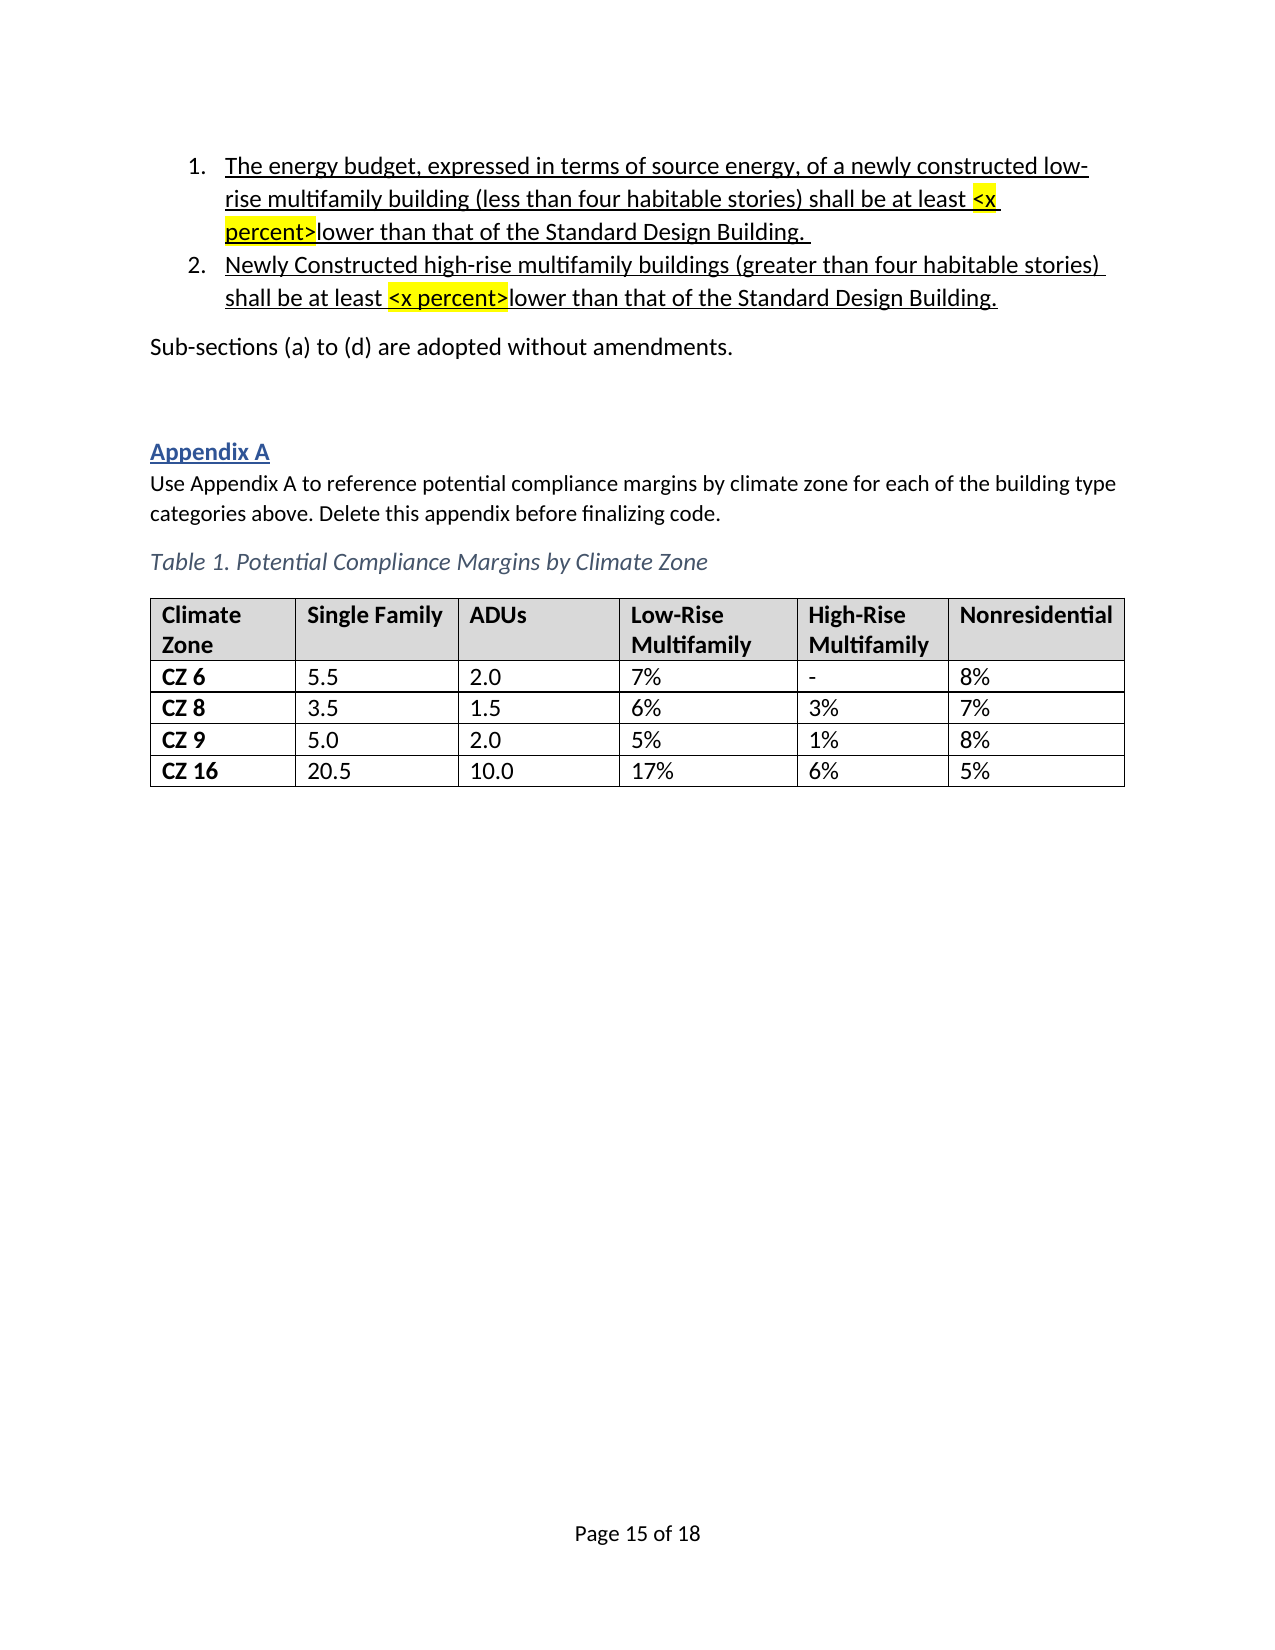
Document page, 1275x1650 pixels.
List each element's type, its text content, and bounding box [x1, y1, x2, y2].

table_header Low-Rise Multifamily [620, 599, 797, 660]
table_cell 3% [798, 693, 948, 723]
list Newly Constructed high-rise multifamily buildings (greater than four habitable stories) shall be at least <x percent>lower than that of the Standard Design Building. [187, 249, 1125, 312]
table_cell 2.0 [459, 724, 619, 754]
subtitle Appendix A [150, 436, 1125, 467]
table_cell 5.5 [296, 661, 458, 691]
table_cell 5% [620, 724, 797, 754]
table_cell 8% [949, 724, 1124, 754]
table_cell 5% [949, 756, 1124, 786]
table_cell 7% [620, 661, 797, 691]
list The energy budget, expressed in terms of source energy, of a newly constructed low-rise multifamily building (less than four habitable stories) shall be at least <x percent>lower than that of the Standard Design Building. [187, 150, 1125, 246]
table_cell 6% [798, 756, 948, 786]
text Use Table 1 to reference potential compliance margins by climate zone for each of the building type categories above. Delete this appendix before finalizing code. [150, 469, 1125, 527]
table_cell 1% [798, 724, 948, 754]
table_cell 8% [949, 661, 1124, 691]
table_cell 6% [620, 693, 797, 723]
table_cell - [798, 661, 948, 691]
text Sub-sections (a) to (d) are adopted without amendments. [150, 331, 1125, 362]
table_header Single Family [296, 599, 458, 660]
table_header High-Rise Multifamily [798, 599, 948, 660]
table_cell 20.5 [296, 756, 458, 786]
text Table 1. Potential Compliance Margins by Climate Zone [150, 546, 1125, 577]
table_cell 1.5 [459, 693, 619, 723]
table_cell 2.0 [459, 661, 619, 691]
table_cell CZ 9 [151, 724, 295, 754]
table_header Nonresidential [949, 599, 1124, 660]
table_cell CZ 8 [151, 693, 295, 723]
table_header Climate Zone [151, 599, 295, 660]
table_cell 3.5 [296, 693, 458, 723]
table_cell 17% [620, 756, 797, 786]
table_cell CZ 6 [151, 661, 295, 691]
table_cell 10.0 [459, 756, 619, 786]
table_header ADUs [459, 599, 619, 660]
table_cell 7% [949, 693, 1124, 723]
table_cell 5.0 [296, 724, 458, 754]
table_cell CZ 16 [151, 756, 295, 786]
